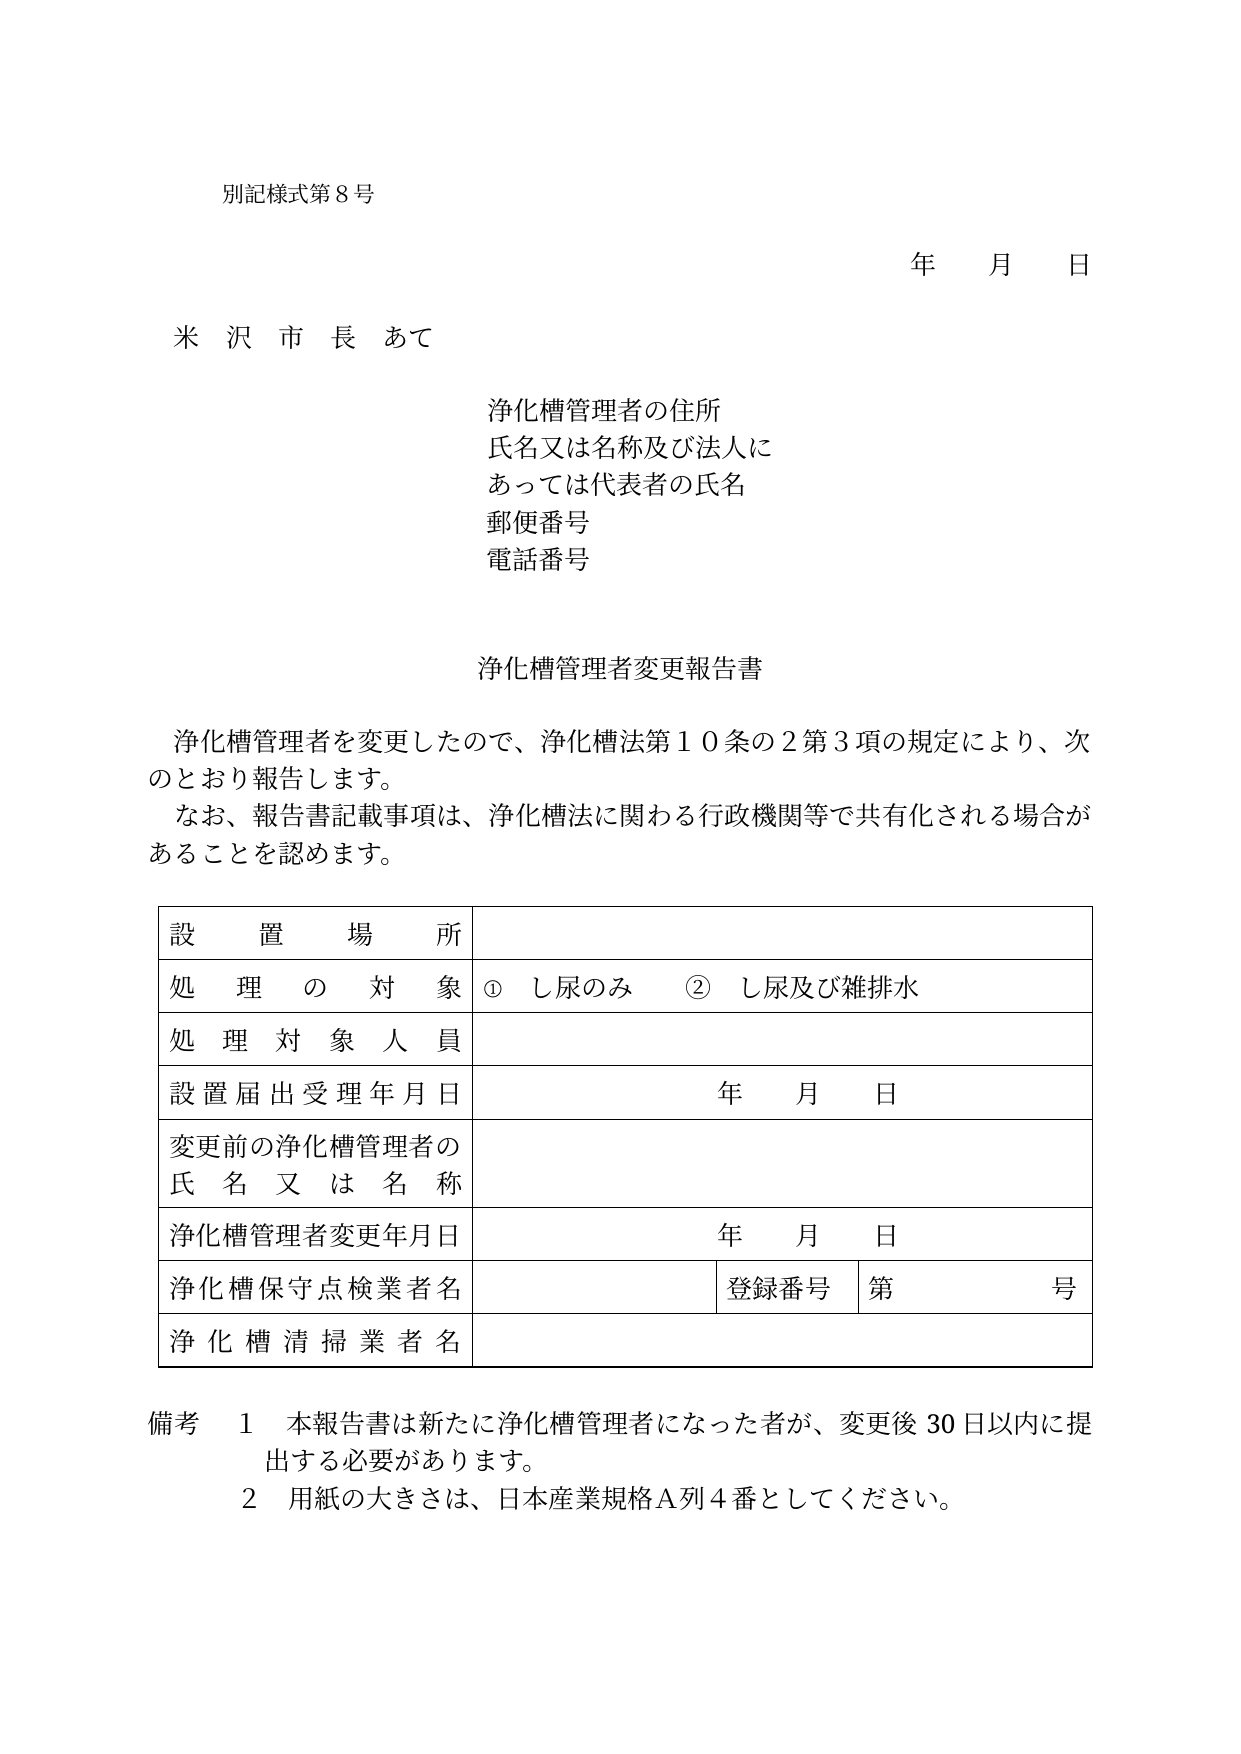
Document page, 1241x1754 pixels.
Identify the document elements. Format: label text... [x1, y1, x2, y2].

text 郵便番号 [148, 502, 1092, 539]
table_cell [473, 1120, 1092, 1207]
text あっては代表者の氏名 [148, 465, 1092, 502]
text 浄化槽管理者変更報告書 [148, 648, 1092, 685]
table_cell 第 号 [859, 1261, 1092, 1313]
table_cell 登録番号 [717, 1261, 858, 1313]
table_cell 年 月 日 [473, 1208, 1092, 1260]
table_cell 処理の対象 [159, 960, 472, 1012]
table_header 設置場所 [159, 907, 472, 959]
text 氏名又は名称及び法人に [148, 427, 1092, 465]
table_cell 設置届出受理年月日 [159, 1066, 472, 1118]
text 浄化槽管理者の住所 [148, 390, 1092, 427]
table_cell 年 月 日 [473, 1066, 1092, 1118]
table_cell 処理対象人員 [159, 1013, 472, 1065]
text 年 月 日 [148, 244, 1092, 282]
text 別記様式第８号 [148, 177, 1092, 209]
table_cell 浄化槽保守点検業者名 [159, 1261, 472, 1313]
table_cell 浄化槽清掃業者名 [159, 1314, 472, 1366]
text 米 沢 市 長 あて [148, 317, 1092, 354]
table_header [473, 907, 1092, 959]
text なお、報告書記載事項は、浄化槽法に関わる行政機関等で共有化される場合があることを認めます。 [148, 796, 1092, 871]
table_cell 変更前の浄化槽管理者の氏名又は名称 [159, 1120, 472, 1207]
table_cell ① し尿のみ ② し尿及び雑排水 [473, 960, 1092, 1012]
table_cell 浄化槽管理者変更年月日 [159, 1208, 472, 1260]
text 電話番号 [148, 539, 1092, 577]
table_cell [473, 1314, 1092, 1366]
table_cell [473, 1261, 716, 1313]
text 浄化槽管理者を変更したので、浄化槽法第１０条の２第３項の規定により、次のとおり報告します。 [148, 721, 1092, 796]
text ２ 用紙の大きさは、日本産業規格Ａ列４番としてください。 [148, 1478, 1092, 1516]
table_cell [473, 1013, 1092, 1065]
text 備考 １ 本報告書は新たに浄化槽管理者になった者が、変更後30日以内に提出する必要があります。 [148, 1403, 1092, 1478]
